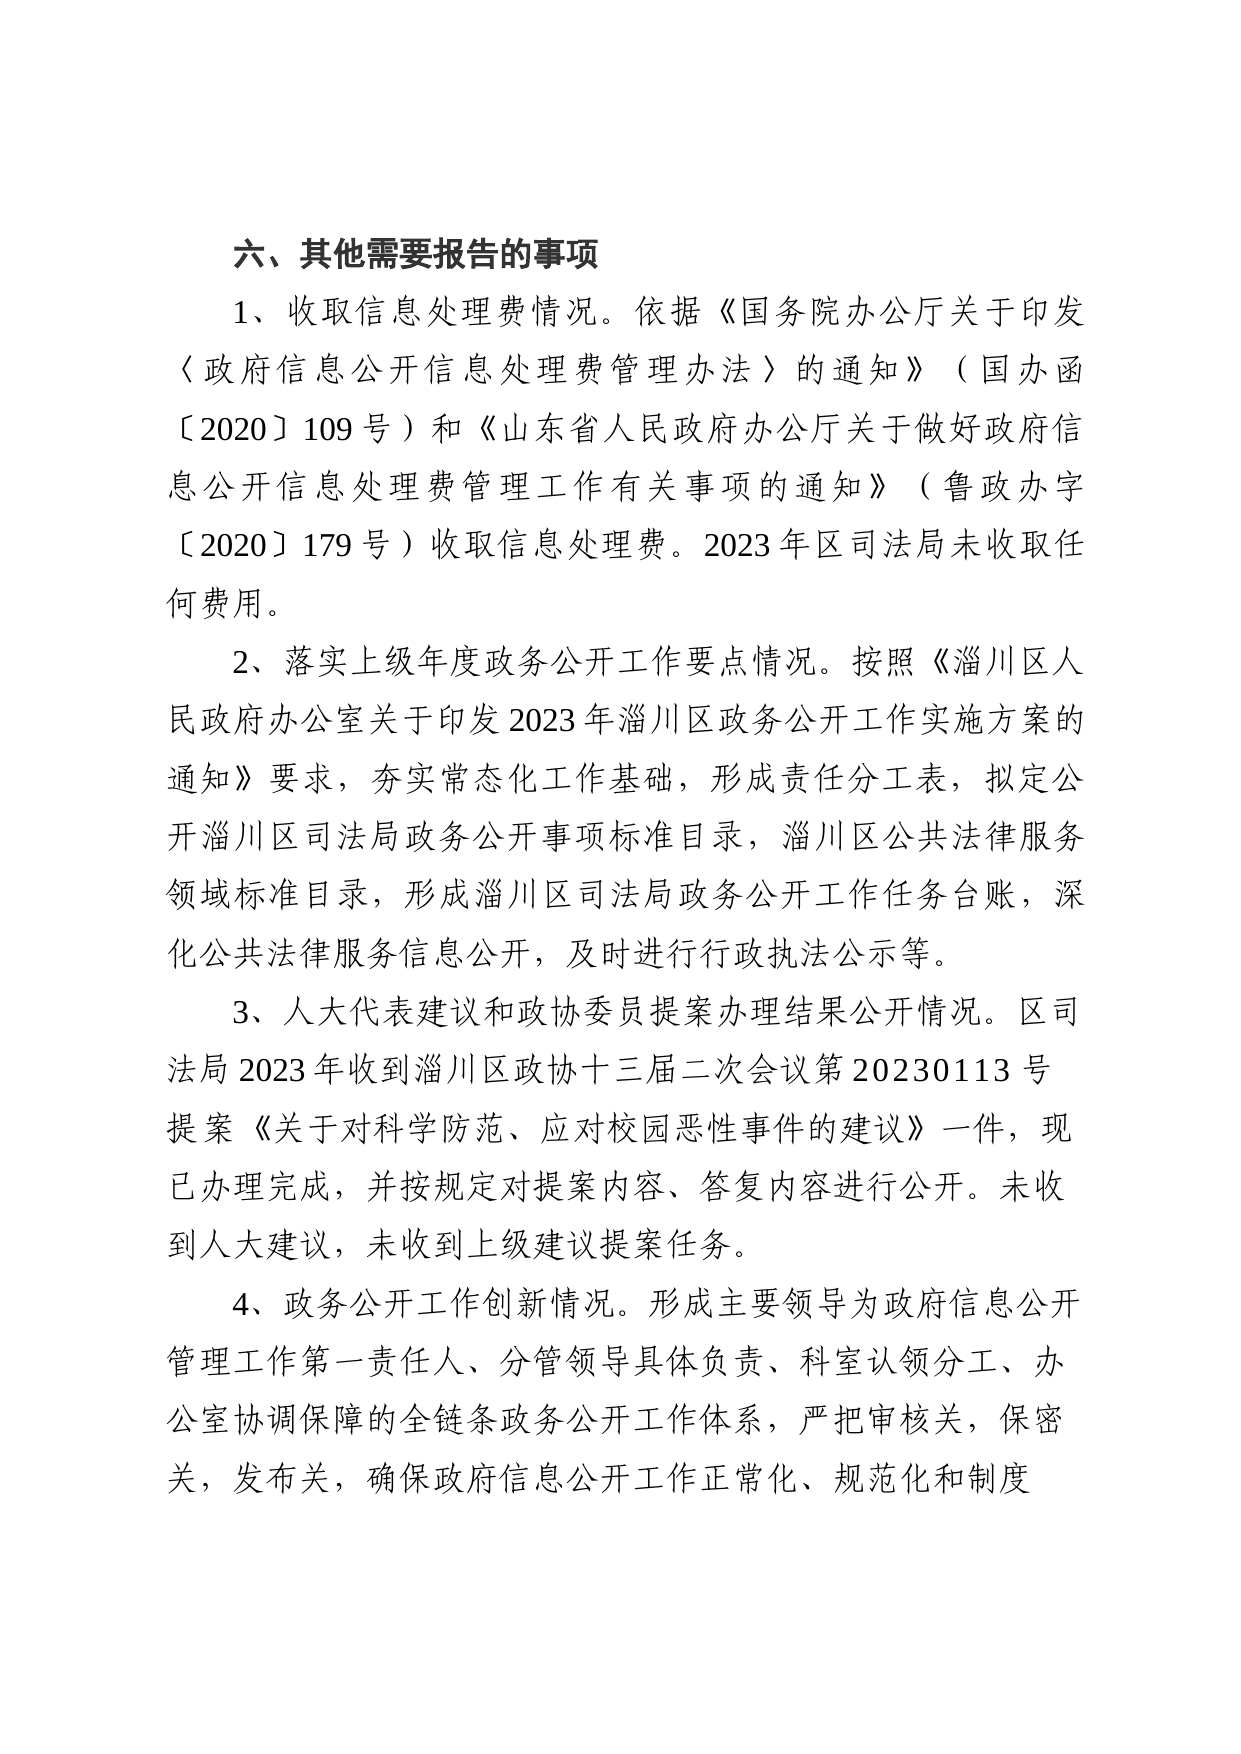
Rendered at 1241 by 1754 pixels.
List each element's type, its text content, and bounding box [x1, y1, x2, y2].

text 1、收取信息处理费情况。依据《国务院办公厅关于印发〈政府信息公开信息处理费管理办法〉的通知》（国办函〔2020〕109号）和《山东省人民政府办公厅关于做好政府信息公开信息处理费管理工作有关事项的通知》（鲁政办字〔2020〕179号）收取信息处理费。2023年区司法局未收取任何费用。 [165, 277, 1087, 627]
text 2、落实上级年度政务公开工作要点情况。按照《淄川区人民政府办公室关于印发2023年淄川区政务公开工作实施方案的通知》要求，夯实常态化工作基础，形成责任分工表，拟定公开淄川区司法局政务公开事项标准目录，淄川区公共法律服务领域标准目录，形成淄川区司法局政务公开工作任务台账，深化公共法律服务信息公开，及时进行行政执法公示等。 [165, 627, 1087, 977]
text 3、人大代表建议和政协委员提案办理结果公开情况。区司法局2023年收到淄川区政协十三届二次会议第20230113号提案《关于对科学防范、应对校园恶性事件的建议》一件，现已办理完成，并按规定对提案内容、答复内容进行公开。未收到人大建议，未收到上级建议提案任务。 [165, 977, 1087, 1268]
list 六、其他需要报告的事项 [165, 218, 1087, 277]
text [165, 1268, 1087, 1502]
